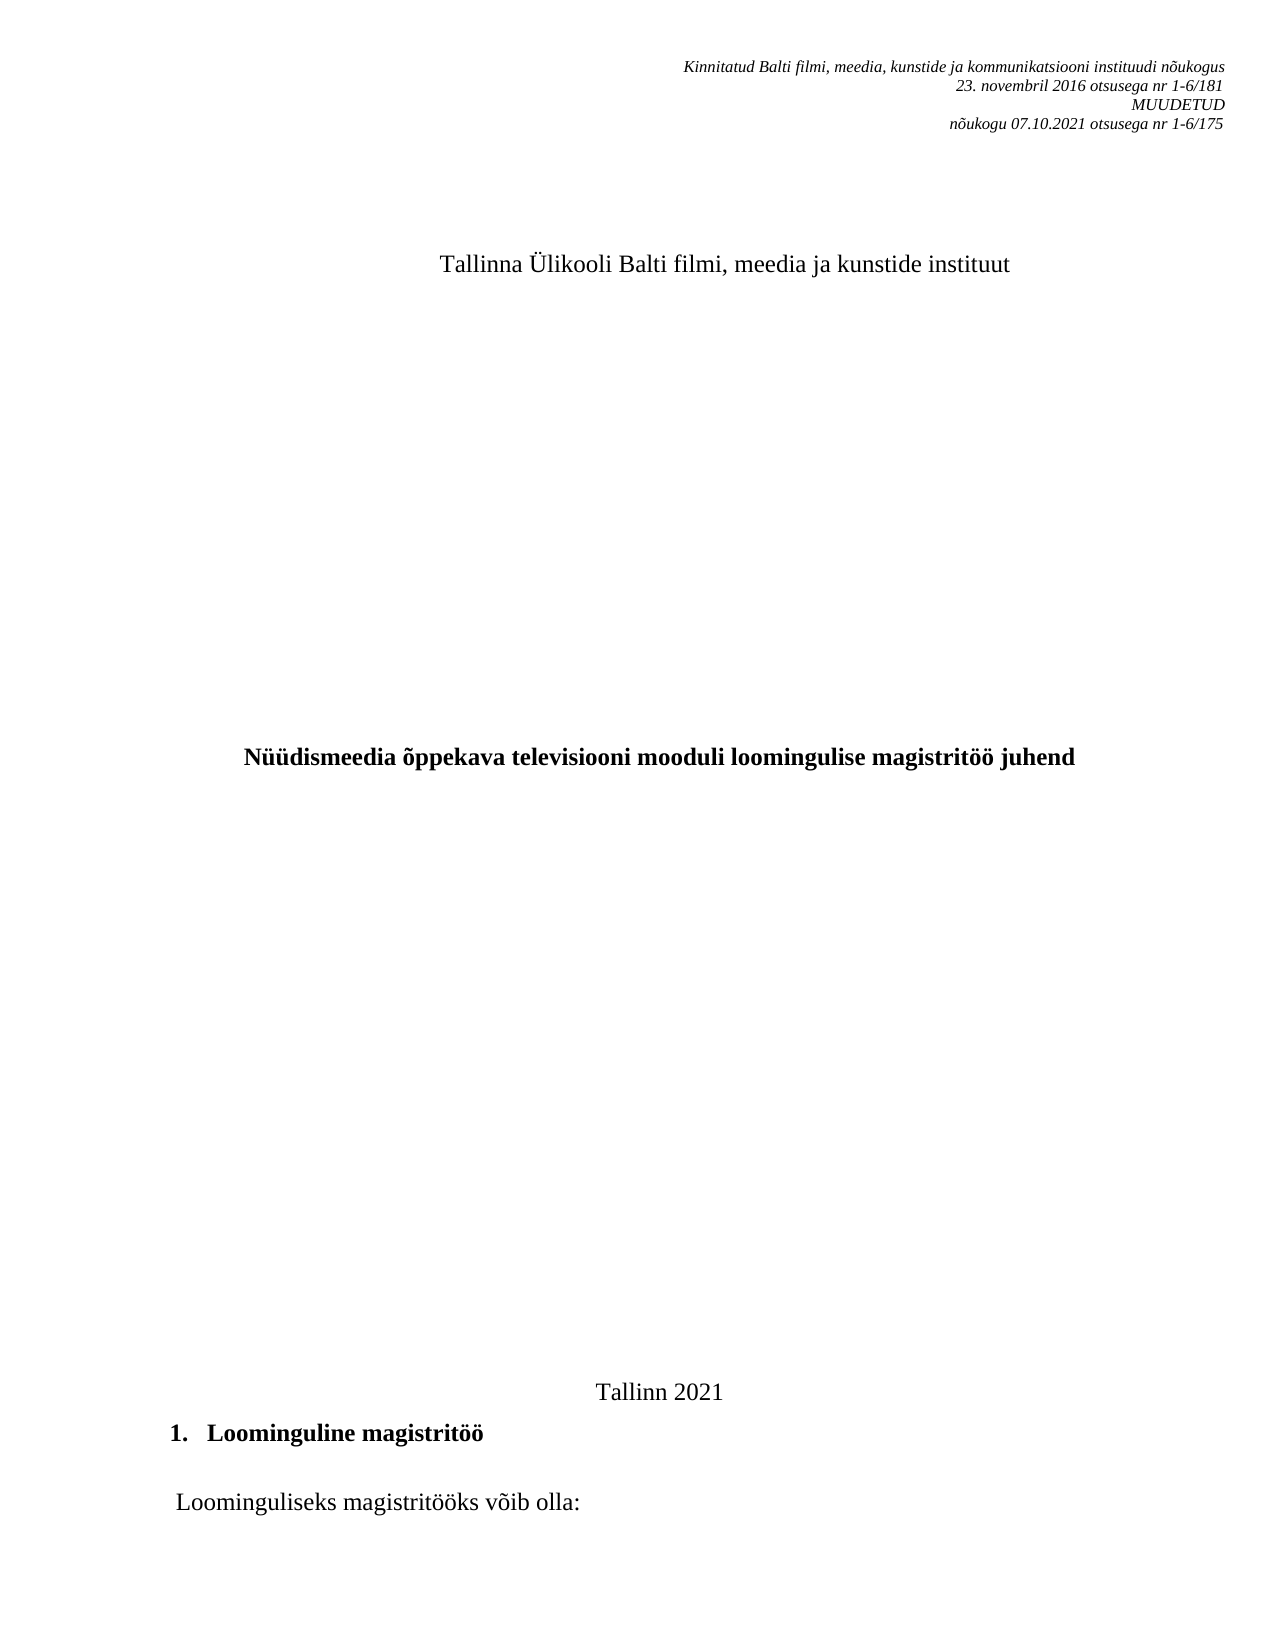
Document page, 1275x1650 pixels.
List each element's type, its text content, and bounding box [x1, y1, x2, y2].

text Loominguliseks magistritööks võib olla: [176, 1487, 1142, 1515]
text Tallinna Ülikooli Balti filmi, meedia ja kunstide instituut [307, 249, 1142, 278]
text Nüüdismeedia õppekava televisiooni mooduli loomingulise magistritöö juhend [177, 742, 1142, 770]
list Loominguline magistritöö [169, 1418, 1142, 1446]
text Tallinn 2021 [177, 1377, 1142, 1406]
